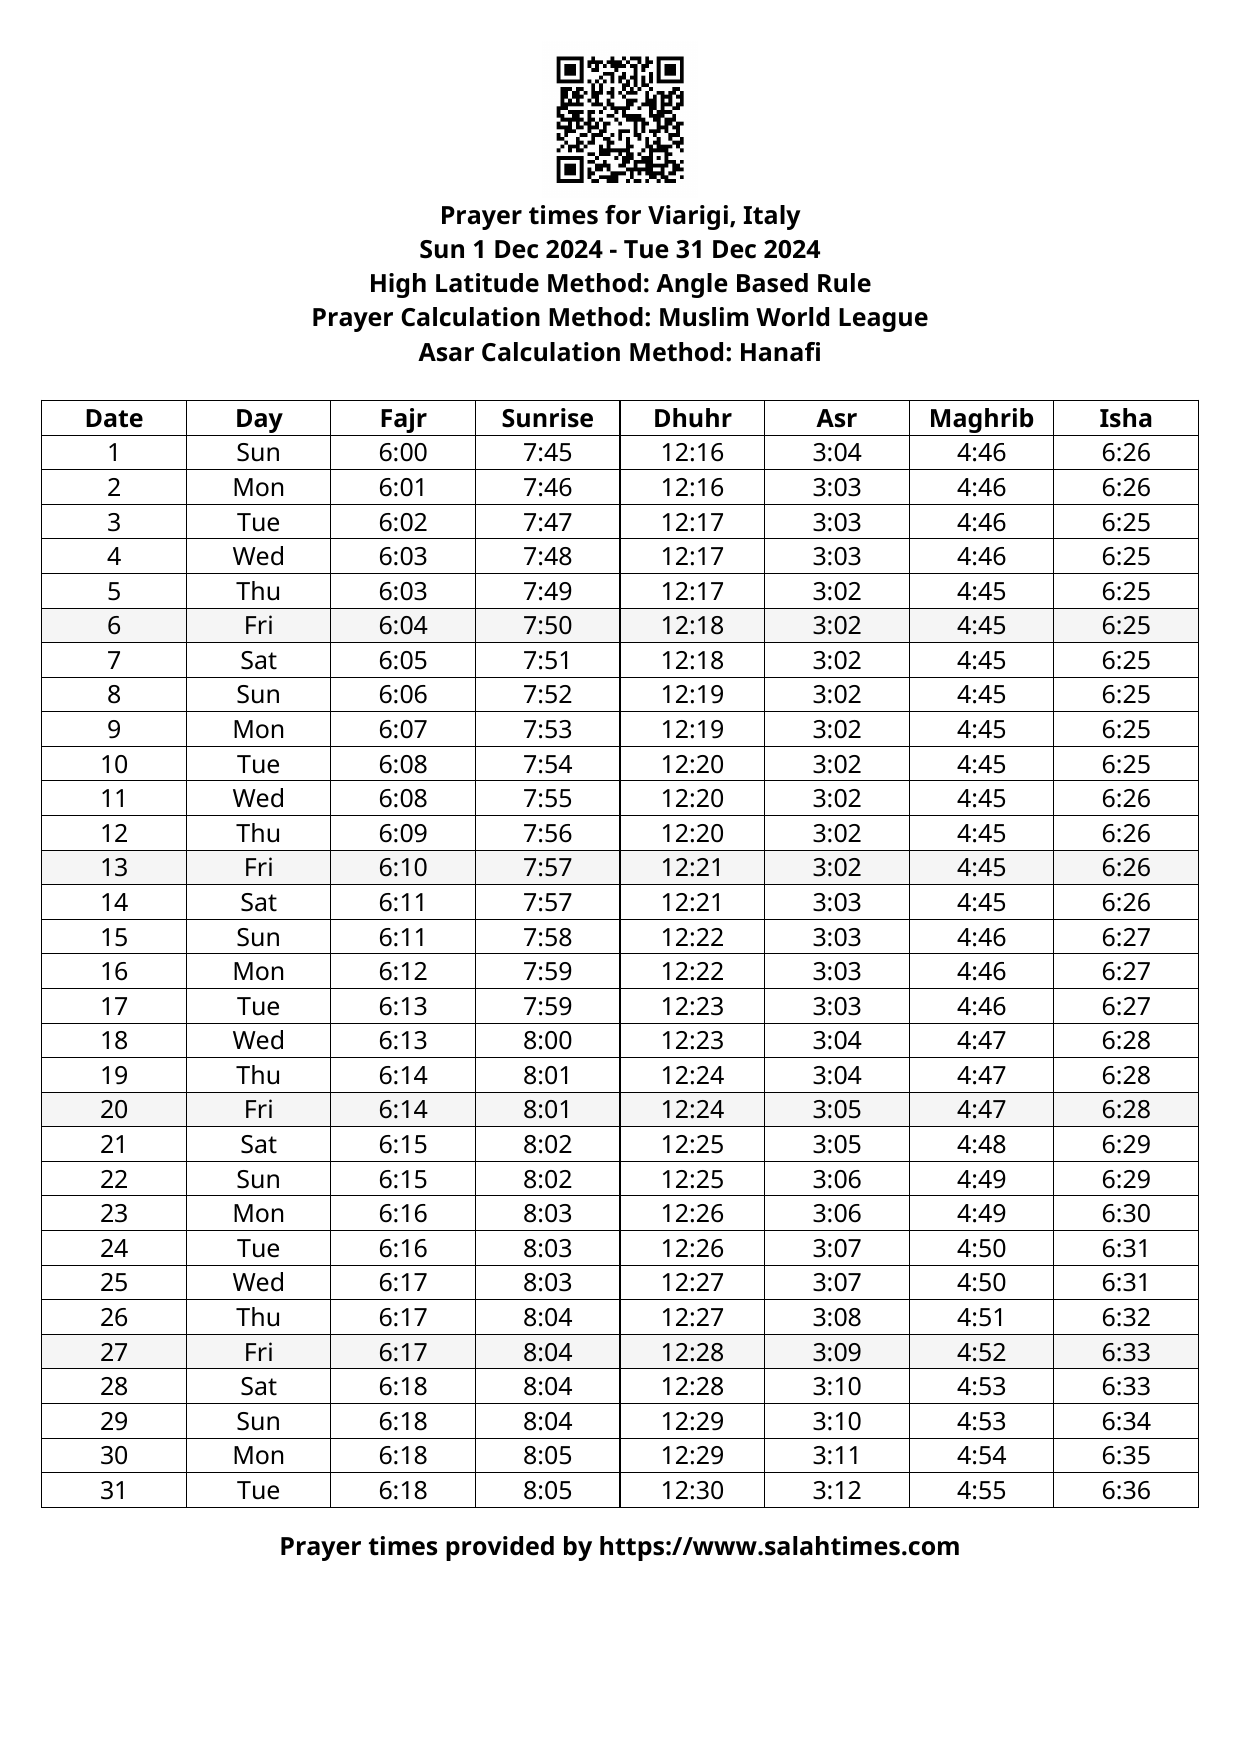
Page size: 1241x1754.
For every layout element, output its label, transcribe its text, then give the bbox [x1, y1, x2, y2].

table_cell 6:17 [331, 1335, 475, 1368]
table_cell 3:03 [765, 885, 909, 919]
table_cell 3:03 [765, 989, 909, 1022]
table_cell Mon [187, 954, 330, 988]
table_cell 3:03 [765, 539, 909, 573]
table_cell Tue [187, 1231, 330, 1264]
table_cell 1 [42, 436, 186, 469]
table_cell 4:53 [910, 1404, 1053, 1437]
table_header Date [42, 401, 186, 434]
table_cell 3:10 [765, 1404, 909, 1437]
table_cell 6:26 [1054, 781, 1198, 815]
table_cell 3:04 [765, 1024, 909, 1057]
table_cell 19 [42, 1058, 186, 1092]
table_cell 6:11 [331, 885, 475, 919]
table_cell 3:10 [765, 1369, 909, 1403]
table_cell Sun [187, 920, 330, 953]
table_cell 3:02 [765, 816, 909, 849]
table_cell 12:20 [621, 816, 764, 849]
table_cell 4:46 [910, 920, 1053, 953]
table_cell 8:02 [476, 1127, 619, 1161]
table_cell 3:03 [765, 470, 909, 504]
table_cell 3:08 [765, 1300, 909, 1334]
table_cell 4 [42, 539, 186, 573]
picture [542, 41, 699, 198]
table_cell 4:47 [910, 1058, 1053, 1092]
table_cell Sat [187, 885, 330, 919]
table_cell 7:56 [476, 816, 619, 849]
table_cell Mon [187, 1439, 330, 1472]
table_cell 6 [42, 609, 186, 642]
table_cell 6:07 [331, 712, 475, 746]
table_cell 8:03 [476, 1266, 619, 1299]
table_cell 4:46 [910, 954, 1053, 988]
table_cell 6:12 [331, 954, 475, 988]
table_cell 7 [42, 643, 186, 677]
table_cell 8 [42, 678, 186, 711]
table_cell 3:02 [765, 678, 909, 711]
table_cell 6:17 [331, 1266, 475, 1299]
table_cell 29 [42, 1404, 186, 1437]
table_cell 8:05 [476, 1473, 619, 1507]
table_cell 3:05 [765, 1093, 909, 1126]
table_cell 12:26 [621, 1231, 764, 1264]
table_cell 4:46 [910, 470, 1053, 504]
table_cell 3:03 [765, 920, 909, 953]
table_cell Fri [187, 609, 330, 642]
table_cell Thu [187, 574, 330, 607]
table_cell Wed [187, 781, 330, 815]
table_cell 7:57 [476, 851, 619, 884]
table_cell 7:54 [476, 747, 619, 780]
table_cell 8:00 [476, 1024, 619, 1057]
table_cell 12:25 [621, 1162, 764, 1195]
table_cell 4:53 [910, 1369, 1053, 1403]
table_cell 18 [42, 1024, 186, 1057]
table_cell 6:05 [331, 643, 475, 677]
table_cell 26 [42, 1300, 186, 1334]
table_cell 6:25 [1054, 712, 1198, 746]
table_cell 12:23 [621, 989, 764, 1022]
table_cell 4:47 [910, 1093, 1053, 1126]
table_cell 6:27 [1054, 989, 1198, 1022]
table_cell 12:21 [621, 885, 764, 919]
table_cell 6:25 [1054, 574, 1198, 607]
table_cell Sun [187, 436, 330, 469]
table_cell 7:45 [476, 436, 619, 469]
text Sun 1 Dec 2024 - Tue 31 Dec 2024 [42, 232, 1198, 266]
table_cell 4:45 [910, 678, 1053, 711]
table_cell 6:28 [1054, 1024, 1198, 1057]
table_cell 8:04 [476, 1335, 619, 1368]
table_cell 4:48 [910, 1127, 1053, 1161]
text Prayer times provided by https://www.salahtimes.com [42, 1528, 1198, 1563]
table_cell 6:25 [1054, 609, 1198, 642]
table_cell 7:52 [476, 678, 619, 711]
table_cell 6:29 [1054, 1162, 1198, 1195]
table_cell 4:46 [910, 505, 1053, 538]
table_cell 12:17 [621, 574, 764, 607]
table_cell Wed [187, 1024, 330, 1057]
table_cell 3:02 [765, 609, 909, 642]
table_cell 6:33 [1054, 1369, 1198, 1403]
table_cell 6:04 [331, 609, 475, 642]
table_cell 6:18 [331, 1473, 475, 1507]
table_cell Mon [187, 470, 330, 504]
table_cell 6:18 [331, 1369, 475, 1403]
table_cell 6:13 [331, 1024, 475, 1057]
table_cell 12:29 [621, 1439, 764, 1472]
table_cell 3:02 [765, 851, 909, 884]
table_cell 3:04 [765, 1058, 909, 1092]
table_cell 6:16 [331, 1231, 475, 1264]
table_cell 12:18 [621, 609, 764, 642]
table_cell 6:18 [331, 1439, 475, 1472]
table_cell 6:27 [1054, 954, 1198, 988]
table_cell 6:28 [1054, 1058, 1198, 1092]
table_cell 4:45 [910, 781, 1053, 815]
table_cell 12:17 [621, 505, 764, 538]
table_cell 17 [42, 989, 186, 1022]
table_cell 6:31 [1054, 1231, 1198, 1264]
table_cell 7:59 [476, 989, 619, 1022]
table_cell 6:14 [331, 1058, 475, 1092]
table_cell 12:24 [621, 1058, 764, 1092]
table_cell 4:55 [910, 1473, 1053, 1507]
table_cell Sat [187, 643, 330, 677]
table_cell Tue [187, 1473, 330, 1507]
table_cell Tue [187, 505, 330, 538]
table_cell 8:03 [476, 1231, 619, 1264]
table_cell 5 [42, 574, 186, 607]
table_cell 30 [42, 1439, 186, 1472]
table_cell 12:22 [621, 954, 764, 988]
table_cell 4:49 [910, 1162, 1053, 1195]
table_cell 4:54 [910, 1439, 1053, 1472]
table_cell 6:36 [1054, 1473, 1198, 1507]
table_cell 4:45 [910, 643, 1053, 677]
table_cell 12:27 [621, 1300, 764, 1334]
text Asar Calculation Method: Hanafi [42, 334, 1198, 368]
table_cell 4:50 [910, 1266, 1053, 1299]
text Prayer Calculation Method: Muslim World League [42, 300, 1198, 334]
table_cell Sat [187, 1369, 330, 1403]
table_cell 6:18 [331, 1404, 475, 1437]
table_cell 6:25 [1054, 643, 1198, 677]
table_cell 6:03 [331, 539, 475, 573]
table_cell 6:17 [331, 1300, 475, 1334]
table_cell 4:45 [910, 574, 1053, 607]
table_cell 23 [42, 1196, 186, 1230]
table_header Dhuhr [621, 401, 764, 434]
table_cell 3:12 [765, 1473, 909, 1507]
table_cell 28 [42, 1369, 186, 1403]
table_cell 6:35 [1054, 1439, 1198, 1472]
table_cell Mon [187, 1196, 330, 1230]
table_cell Fri [187, 1335, 330, 1368]
table_cell 7:46 [476, 470, 619, 504]
table_cell 6:06 [331, 678, 475, 711]
table_cell 6:31 [1054, 1266, 1198, 1299]
table_cell 7:50 [476, 609, 619, 642]
table_cell 4:50 [910, 1231, 1053, 1264]
table_cell 3:06 [765, 1196, 909, 1230]
table_cell 6:16 [331, 1196, 475, 1230]
table_cell 12:29 [621, 1404, 764, 1437]
table_cell 12:26 [621, 1196, 764, 1230]
table_cell 12:19 [621, 678, 764, 711]
table_cell 6:02 [331, 505, 475, 538]
table_cell 8:01 [476, 1093, 619, 1126]
table_cell Sat [187, 1127, 330, 1161]
table_cell 12:19 [621, 712, 764, 746]
table_cell 6:33 [1054, 1335, 1198, 1368]
table_cell 3:07 [765, 1231, 909, 1264]
table_cell 16 [42, 954, 186, 988]
table_cell 6:15 [331, 1127, 475, 1161]
table_cell 6:14 [331, 1093, 475, 1126]
table_cell 4:45 [910, 816, 1053, 849]
table_cell 12:17 [621, 539, 764, 573]
table_cell 12:21 [621, 851, 764, 884]
table_cell 7:57 [476, 885, 619, 919]
table_header Maghrib [910, 401, 1053, 434]
table_cell 6:26 [1054, 816, 1198, 849]
table_cell 12:16 [621, 470, 764, 504]
table_cell 3:06 [765, 1162, 909, 1195]
table_cell 6:00 [331, 436, 475, 469]
table_cell 4:45 [910, 885, 1053, 919]
table_cell 4:46 [910, 436, 1053, 469]
table_cell 6:25 [1054, 539, 1198, 573]
table_cell 12:22 [621, 920, 764, 953]
table_header Day [187, 401, 330, 434]
table_cell 3:11 [765, 1439, 909, 1472]
table_cell 25 [42, 1266, 186, 1299]
table_cell 7:59 [476, 954, 619, 988]
table_cell 27 [42, 1335, 186, 1368]
text High Latitude Method: Angle Based Rule [42, 266, 1198, 300]
table_cell Tue [187, 747, 330, 780]
table_cell 3:07 [765, 1266, 909, 1299]
table_cell 6:26 [1054, 470, 1198, 504]
table_cell 6:27 [1054, 920, 1198, 953]
table_cell 31 [42, 1473, 186, 1507]
table_header Fajr [331, 401, 475, 434]
table_cell Fri [187, 851, 330, 884]
table_cell 7:51 [476, 643, 619, 677]
table_cell 6:11 [331, 920, 475, 953]
table_cell 13 [42, 851, 186, 884]
table_cell 4:45 [910, 609, 1053, 642]
table_cell 4:45 [910, 851, 1053, 884]
table_cell 6:26 [1054, 885, 1198, 919]
table_cell 3:09 [765, 1335, 909, 1368]
table_cell 6:34 [1054, 1404, 1198, 1437]
table_cell 4:49 [910, 1196, 1053, 1230]
table_cell 7:49 [476, 574, 619, 607]
table_cell 14 [42, 885, 186, 919]
table_cell 12:18 [621, 643, 764, 677]
table_cell 6:15 [331, 1162, 475, 1195]
table_cell Mon [187, 712, 330, 746]
table_cell 4:45 [910, 747, 1053, 780]
table_cell 12:24 [621, 1093, 764, 1126]
table_cell 6:29 [1054, 1127, 1198, 1161]
table_header Asr [765, 401, 909, 434]
table_cell 7:48 [476, 539, 619, 573]
table_cell 3:02 [765, 781, 909, 815]
table_cell 12:23 [621, 1024, 764, 1057]
table_cell 6:09 [331, 816, 475, 849]
table_cell 8:04 [476, 1369, 619, 1403]
table_cell 12:28 [621, 1369, 764, 1403]
table_cell 4:45 [910, 712, 1053, 746]
table_cell 8:04 [476, 1404, 619, 1437]
table_cell 7:47 [476, 505, 619, 538]
table_cell 6:08 [331, 747, 475, 780]
table_header Sunrise [476, 401, 619, 434]
table_cell Fri [187, 1093, 330, 1126]
table_cell 12:30 [621, 1473, 764, 1507]
table_cell 22 [42, 1162, 186, 1195]
table_cell Wed [187, 539, 330, 573]
table_cell 6:26 [1054, 436, 1198, 469]
text Prayer times for Viarigi, Italy [42, 198, 1198, 232]
table_cell 4:51 [910, 1300, 1053, 1334]
table_cell 6:32 [1054, 1300, 1198, 1334]
table_cell 12:27 [621, 1266, 764, 1299]
table_cell 12:20 [621, 747, 764, 780]
table_cell 4:52 [910, 1335, 1053, 1368]
table_cell 3:05 [765, 1127, 909, 1161]
table_cell 6:25 [1054, 678, 1198, 711]
table_cell Tue [187, 989, 330, 1022]
table_cell 2 [42, 470, 186, 504]
table_cell 12:16 [621, 436, 764, 469]
table_cell 3:02 [765, 574, 909, 607]
table_cell Sun [187, 1404, 330, 1437]
table_cell 6:30 [1054, 1196, 1198, 1230]
table_cell 12:28 [621, 1335, 764, 1368]
table_cell 7:55 [476, 781, 619, 815]
table_cell 21 [42, 1127, 186, 1161]
table_cell 11 [42, 781, 186, 815]
table_cell 3:02 [765, 712, 909, 746]
table_cell 12:20 [621, 781, 764, 815]
table_cell 3:02 [765, 643, 909, 677]
table_cell 8:01 [476, 1058, 619, 1092]
table_cell Wed [187, 1266, 330, 1299]
table_cell 3:02 [765, 747, 909, 780]
table_cell 7:53 [476, 712, 619, 746]
table_cell 6:25 [1054, 505, 1198, 538]
table_cell 10 [42, 747, 186, 780]
table_cell Thu [187, 816, 330, 849]
table_cell 3:03 [765, 954, 909, 988]
table_cell Sun [187, 678, 330, 711]
table_cell 3:04 [765, 436, 909, 469]
table_cell 8:05 [476, 1439, 619, 1472]
table_cell 3:03 [765, 505, 909, 538]
table_cell 15 [42, 920, 186, 953]
table_cell 12 [42, 816, 186, 849]
table_cell 9 [42, 712, 186, 746]
table_cell 8:04 [476, 1300, 619, 1334]
table_cell 4:46 [910, 539, 1053, 573]
table_cell 4:47 [910, 1024, 1053, 1057]
table_cell 20 [42, 1093, 186, 1126]
table_cell 6:13 [331, 989, 475, 1022]
table_cell 3 [42, 505, 186, 538]
table_cell 8:03 [476, 1196, 619, 1230]
table_cell Thu [187, 1300, 330, 1334]
table_cell 12:25 [621, 1127, 764, 1161]
table_header Isha [1054, 401, 1198, 434]
table_cell 6:08 [331, 781, 475, 815]
table_cell 6:01 [331, 470, 475, 504]
table_cell 7:58 [476, 920, 619, 953]
table_cell 24 [42, 1231, 186, 1264]
table_cell 8:02 [476, 1162, 619, 1195]
table_cell 6:26 [1054, 851, 1198, 884]
table_cell 6:28 [1054, 1093, 1198, 1126]
table_cell 4:46 [910, 989, 1053, 1022]
table_cell 6:25 [1054, 747, 1198, 780]
table_cell 6:10 [331, 851, 475, 884]
table_cell Thu [187, 1058, 330, 1092]
table_cell 6:03 [331, 574, 475, 607]
table_cell Sun [187, 1162, 330, 1195]
